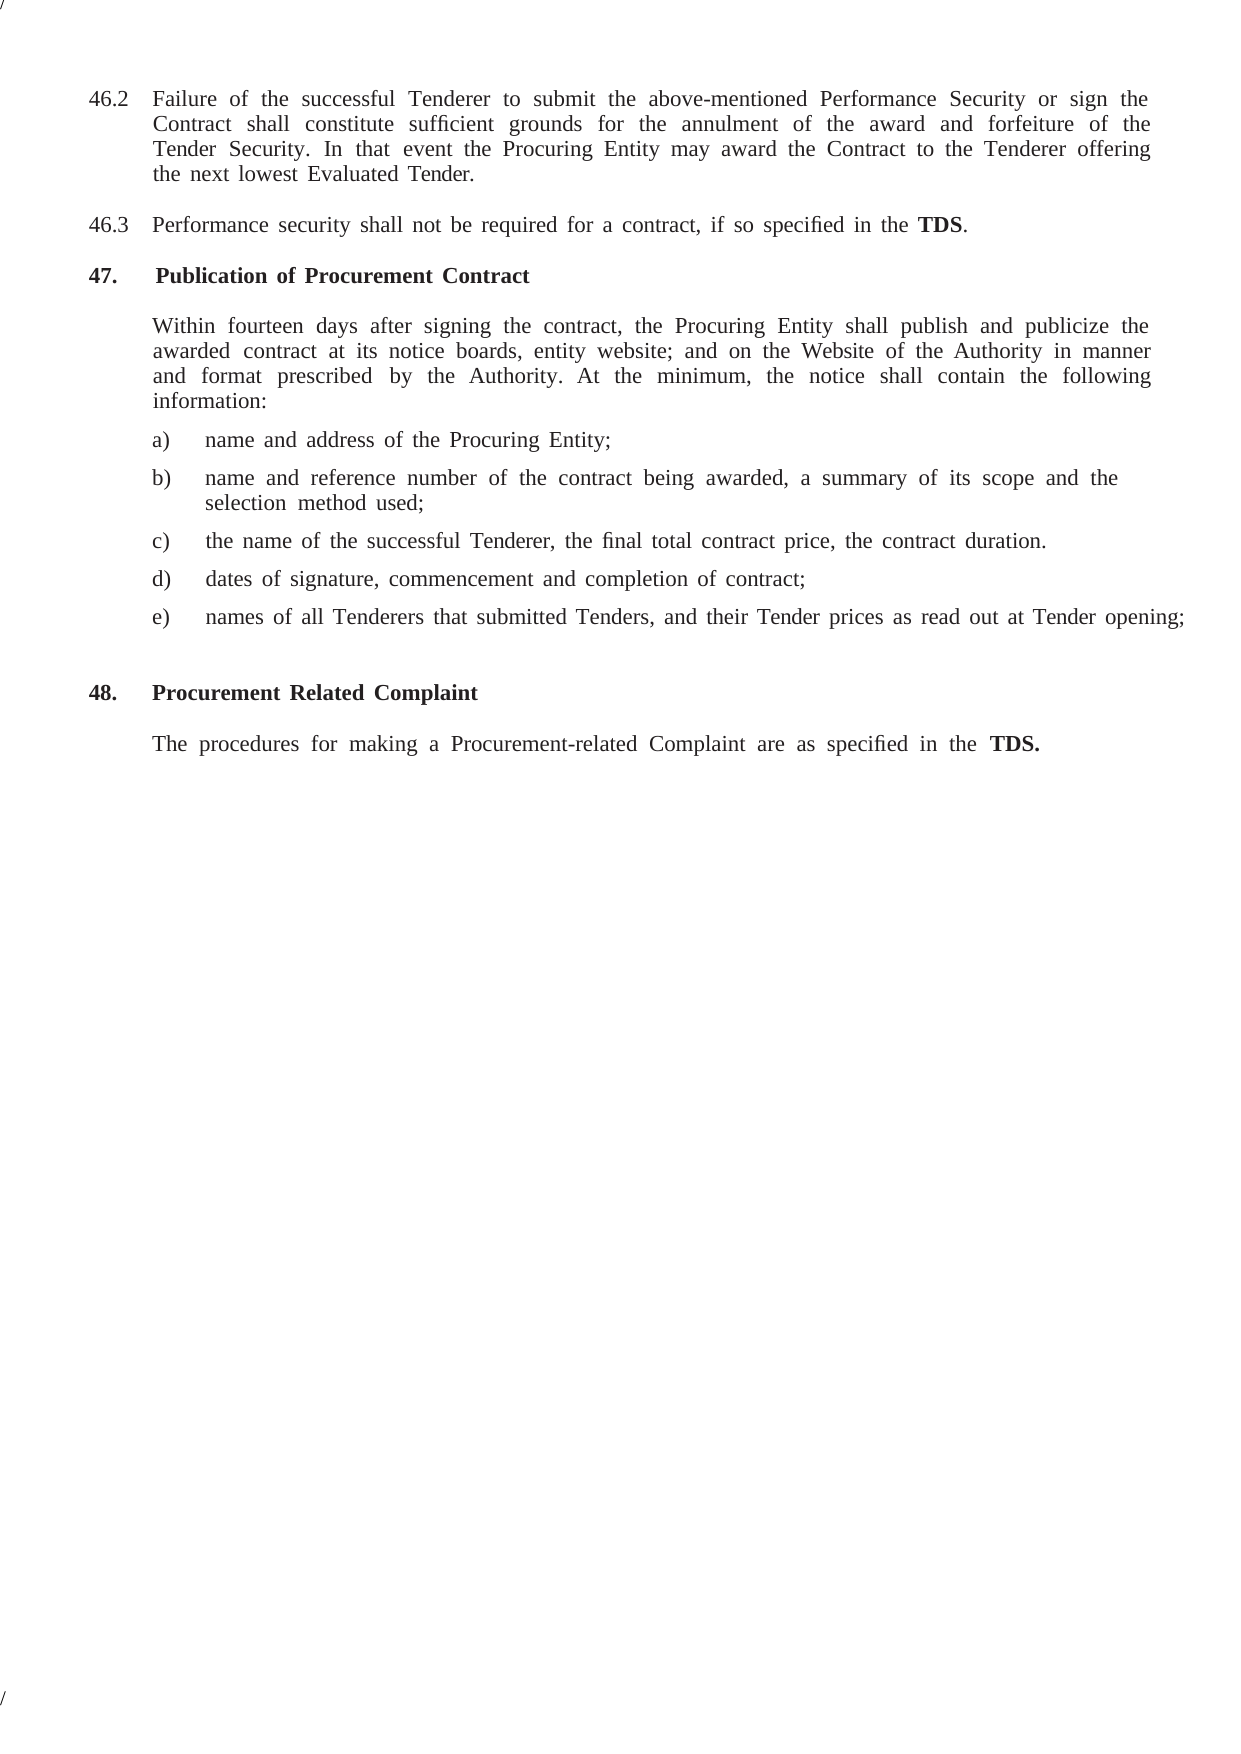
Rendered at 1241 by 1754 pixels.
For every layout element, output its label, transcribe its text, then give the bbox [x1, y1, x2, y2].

subtitle Publication of Procurement Contract [89, 262, 1240, 288]
text Within fourteen days after signing the contract, the Procuring Entity shall publish and publicize the awarded contract at its notice boards, entity website; and on the Website of the Authority in manner and format prescribed by the Authority. At the minimum, the notice shall contain the following information: [152, 314, 1151, 414]
list name and address of the Procuring Entity; [152, 426, 1240, 452]
list Failure of the successful Tenderer to submit the above-mentioned Performance Security or sign the Contract shall constitute sufﬁcient grounds for the annulment of the award and forfeiture of the Tender Security. In that event the Procuring Entity may award the Contract to the Tenderer offering the next lowest Evaluated Tender. [89, 86, 1151, 187]
list names of all Tenderers that submitted Tenders, and their Tender prices as read out at Tender opening; [152, 603, 1240, 629]
list the name of the successful Tenderer, the ﬁnal total contract price, the contract duration. [152, 527, 1240, 553]
list Performance security shall not be required for a contract, if so speciﬁed in the TDS. [89, 211, 1240, 238]
list dates of signature, commencement and completion of contract; [152, 565, 1240, 592]
list name and reference number of the contract being awarded, a summary of its scope and the selection method used; [152, 465, 1151, 515]
text The procedures for making a Procurement-related Complaint are as speciﬁed in the TDS. [152, 730, 1240, 757]
subtitle Procurement Related Complaint [88, 679, 1240, 706]
